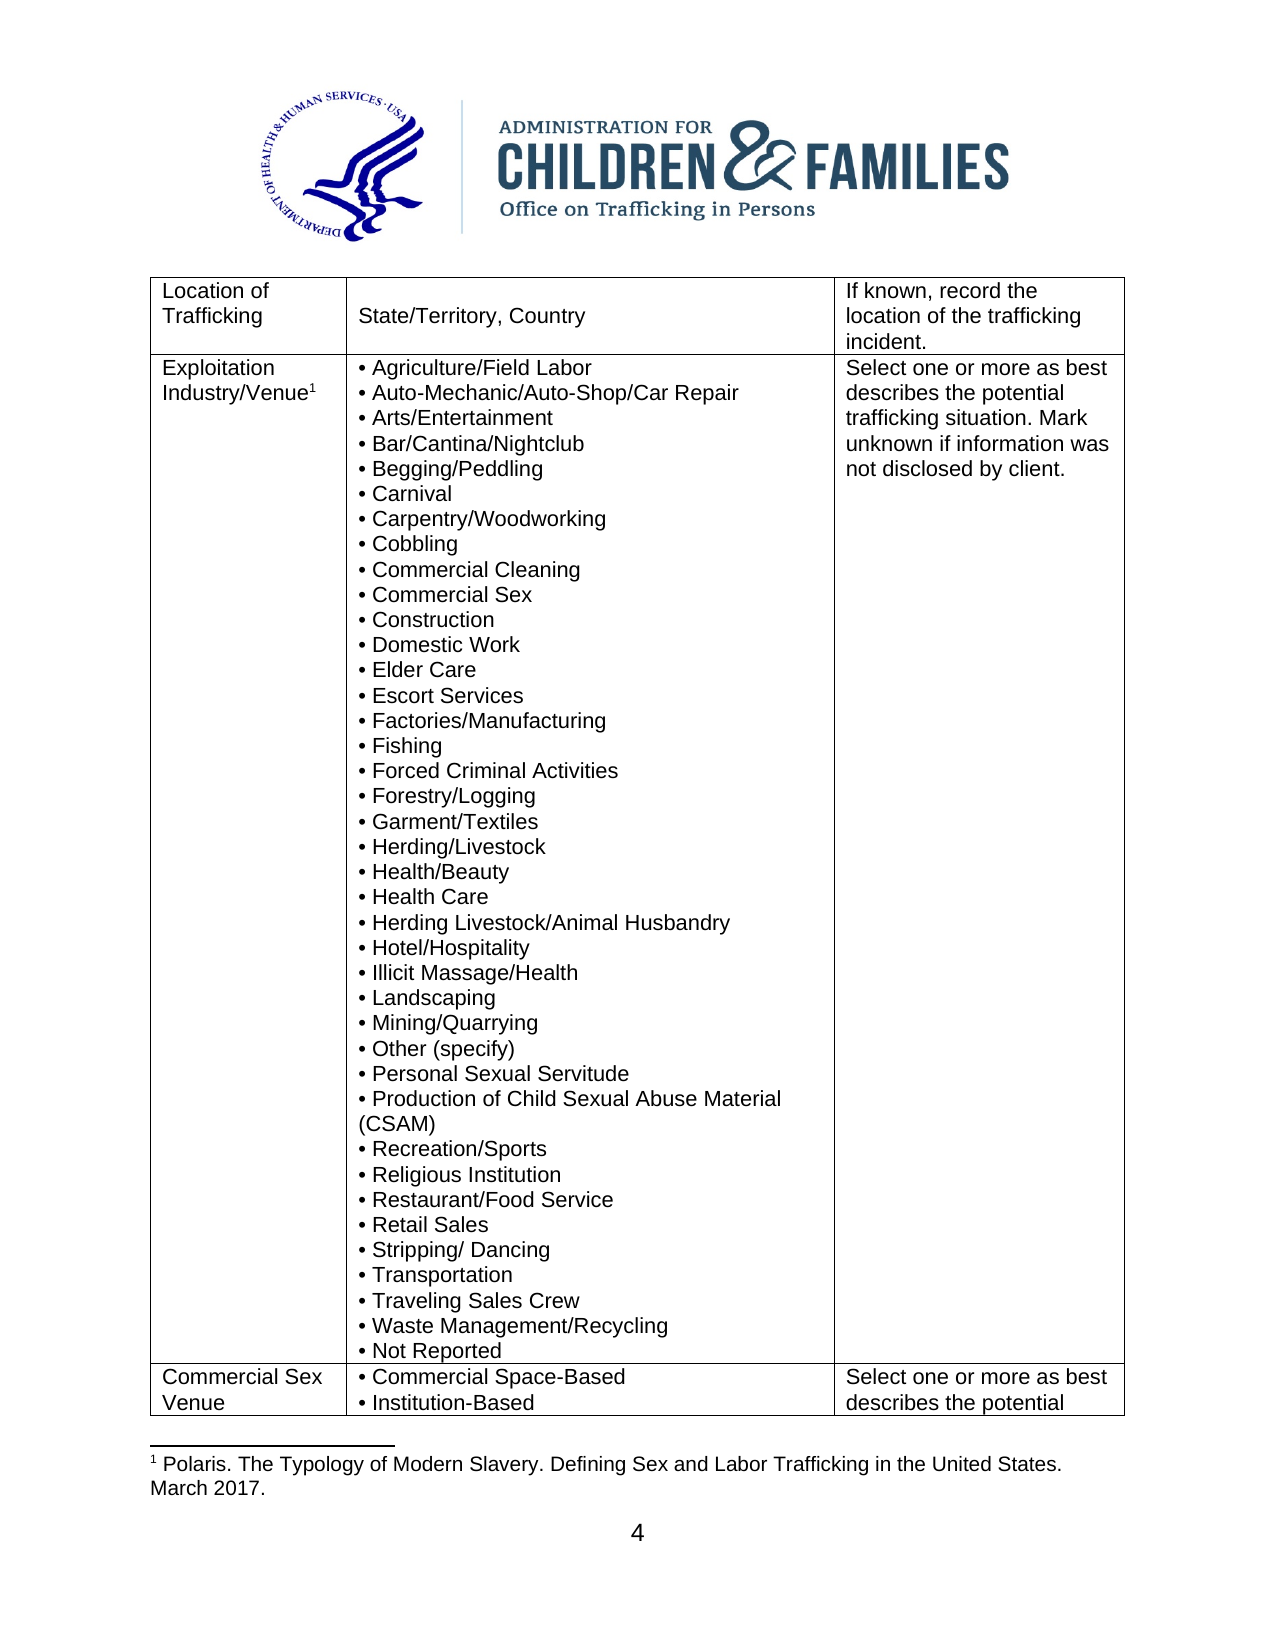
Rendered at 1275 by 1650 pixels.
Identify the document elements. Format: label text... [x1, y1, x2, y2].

table_cell State/Territory, Country [347, 278, 834, 354]
table_cell If known, record the location of the trafficking incident. [835, 278, 1124, 354]
picture [247, 75, 1028, 249]
table_cell • Agriculture/Field Labor • Auto-Mechanic/Auto-Shop/Car Repair • Arts/Entertainment • Bar/Cantina/Nightclub • Begging/Peddling • Carnival • Carpentry/Woodworking • Cobbling • Commercial Cleaning • Commercial Sex • Construction • Domestic Work • Elder Care • Escort Services • Factories/Manufacturing • Fishing • Forced Criminal Activities • Forestry/Logging • Garment/Textiles • Herding/Livestock • Health/Beauty • Health Care • Herding Livestock/Animal Husbandry • Hotel/Hospitality • Illicit Massage/Health • Landscaping • Mining/Quarrying • Other (specify) • Personal Sexual Servitude • Production of Child Sexual Abuse Material (CSAM) • Recreation/Sports • Religious Institution • Restaurant/Food Service • Retail Sales • Stripping/ Dancing • Transportation • Traveling Sales Crew • Waste Management/Recycling • Not Reported [347, 355, 834, 1363]
table_cell • Commercial Space-Based • Institution-Based • Technology-Based • Outdoor/Street-Based • Residence-Based • Not Reported [347, 1364, 834, 1415]
table_cell Select one or more as best describes the potential trafficking situation. Mark unknown if information was not disclosed by client. [835, 1364, 1124, 1415]
table_cell Select one or more as best describes the potential trafficking situation. Mark unknown if information was not disclosed by client. [835, 355, 1124, 1363]
table_cell Exploitation Industry/Venue [151, 355, 346, 1363]
table_cell Location of Trafficking [151, 278, 346, 354]
table_cell Commercial Sex Venue [151, 1364, 346, 1415]
